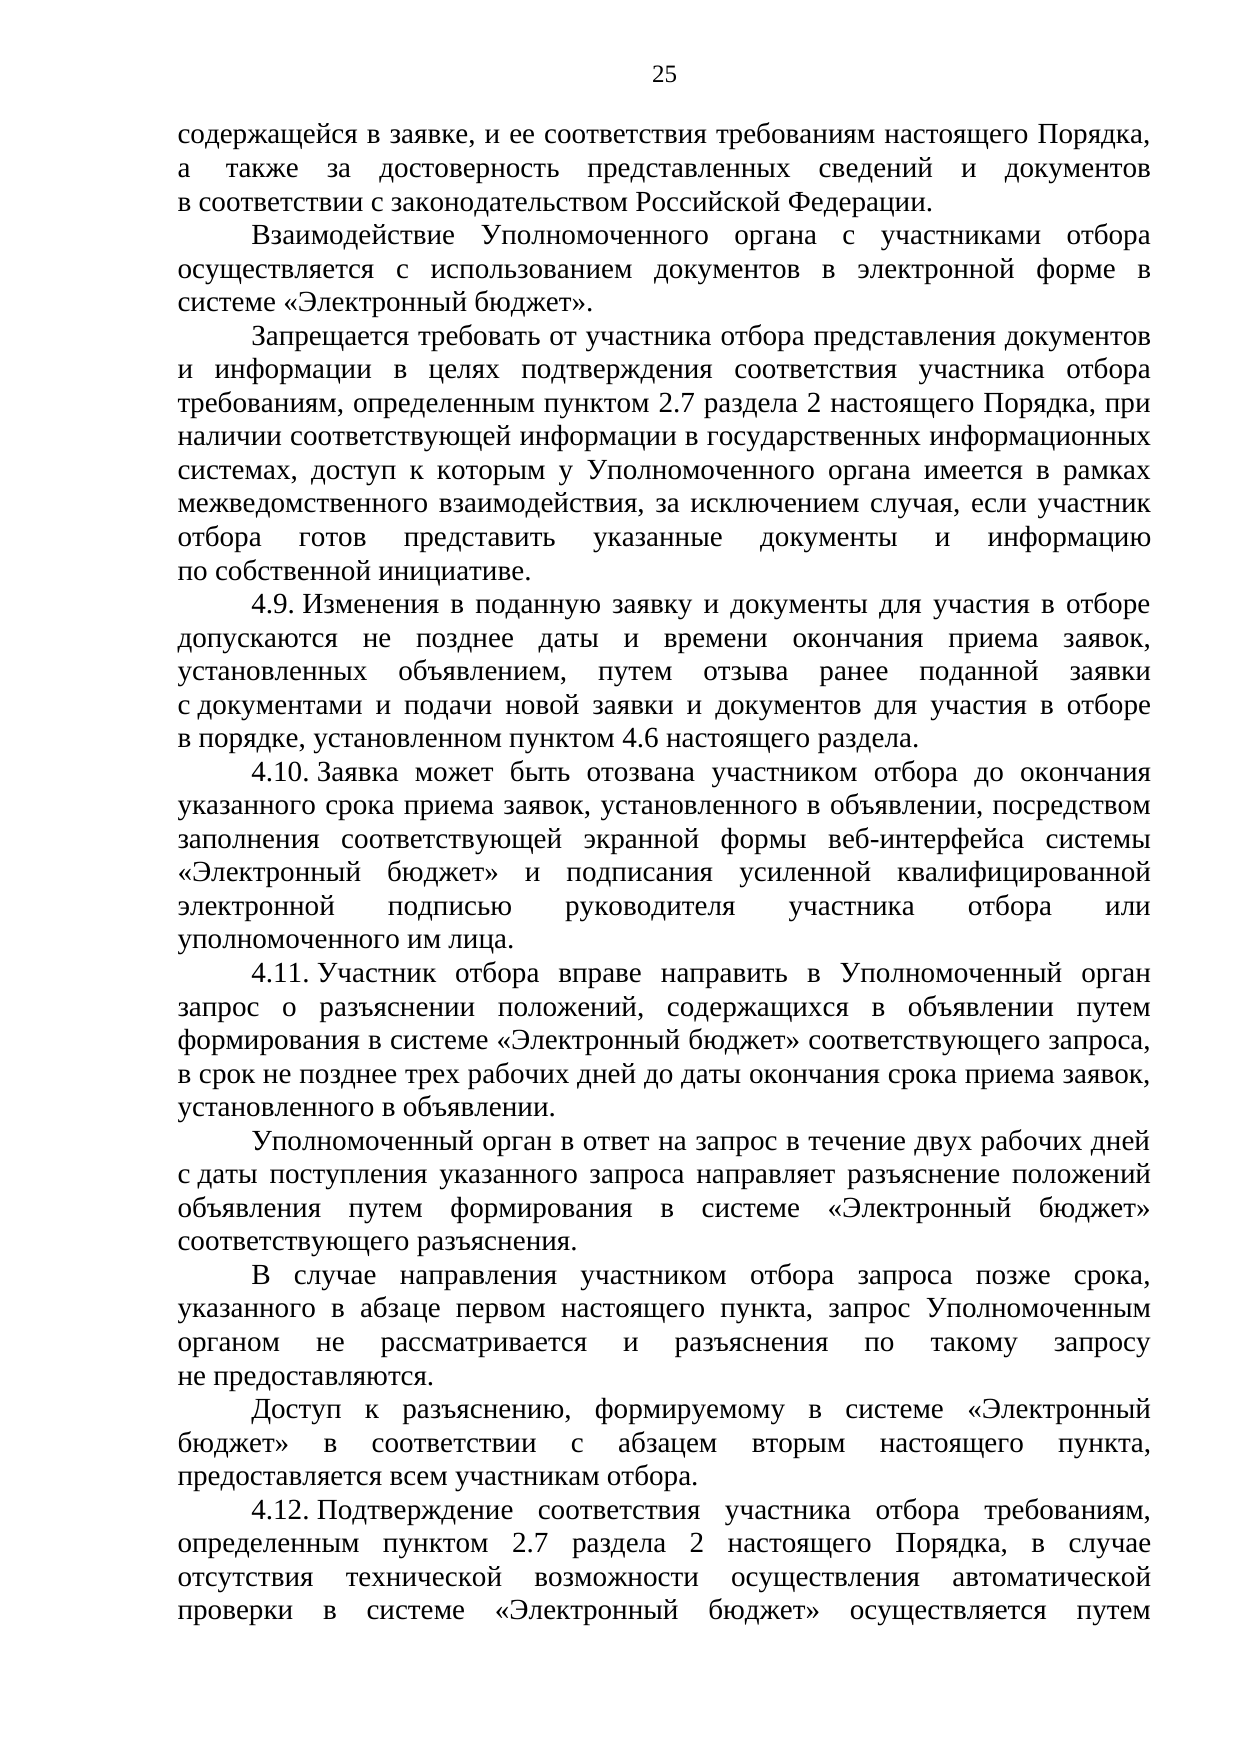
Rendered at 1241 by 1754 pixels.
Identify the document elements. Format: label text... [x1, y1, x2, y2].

text 4.11. Участник отбора вправе направить в Уполномоченный орган запрос о разъяснении положений, содержащихся в объявлении путем формирования в системе «Электронный бюджет» соответствующего запроса, в срок не позднее трех рабочих дней до даты окончания срока приема заявок, установленного в объявлении. [177, 955, 1152, 1123]
text 4.9. Изменения в поданную заявку и документы для участия в отборе допускаются не позднее даты и времени окончания приема заявок, установленных объявлением, путем отзыва ранее поданной заявки с документами и подачи новой заявки и документов для участия в отборе в порядке, установленном пунктом 4.6 настоящего раздела. [177, 586, 1152, 754]
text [177, 1492, 1152, 1626]
text Запрещается требовать от участника отбора представления документов и информации в целях подтверждения соответствия участника отбора требованиям, определенным пунктом 2.7 раздела 2 настоящего Порядка, при наличии соответствующей информации в государственных информационных системах, доступ к которым у Уполномоченного органа имеется в рамках межведомственного взаимодействия, за исключением случая, если участник отбора готов представить указанные документы и информацию по собственной инициативе. [177, 318, 1152, 586]
text Доступ к разъяснению, формируемому в системе «Электронный бюджет» в соответствии с абзацем вторым настоящего пункта, предоставляется всем участникам отбора. [177, 1391, 1152, 1492]
text 4.10. Заявка может быть отозвана участником отбора до окончания указанного срока приема заявок, установленного в объявлении, посредством заполнения соответствующей экранной формы веб-интерфейса системы «Электронный бюджет» и подписания усиленной квалифицированной электронной подписью руководителя участника отбора или уполномоченного им лица. [177, 754, 1152, 955]
text Взаимодействие Уполномоченного органа с участниками отбора осуществляется с использованием документов в электронной форме в системе «Электронный бюджет». [177, 217, 1152, 318]
text В случае направления участником отбора запроса позже срока, указанного в абзаце первом настоящего пункта, запрос Уполномоченным органом не рассматривается и разъяснения по такому запросу не предоставляются. [177, 1257, 1152, 1391]
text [177, 117, 1152, 217]
text Уполномоченный орган в ответ на запрос в течение двух рабочих дней с даты поступления указанного запроса направляет разъяснение положений объявления путем формирования в системе «Электронный бюджет» соответствующего разъяснения. [177, 1123, 1152, 1257]
